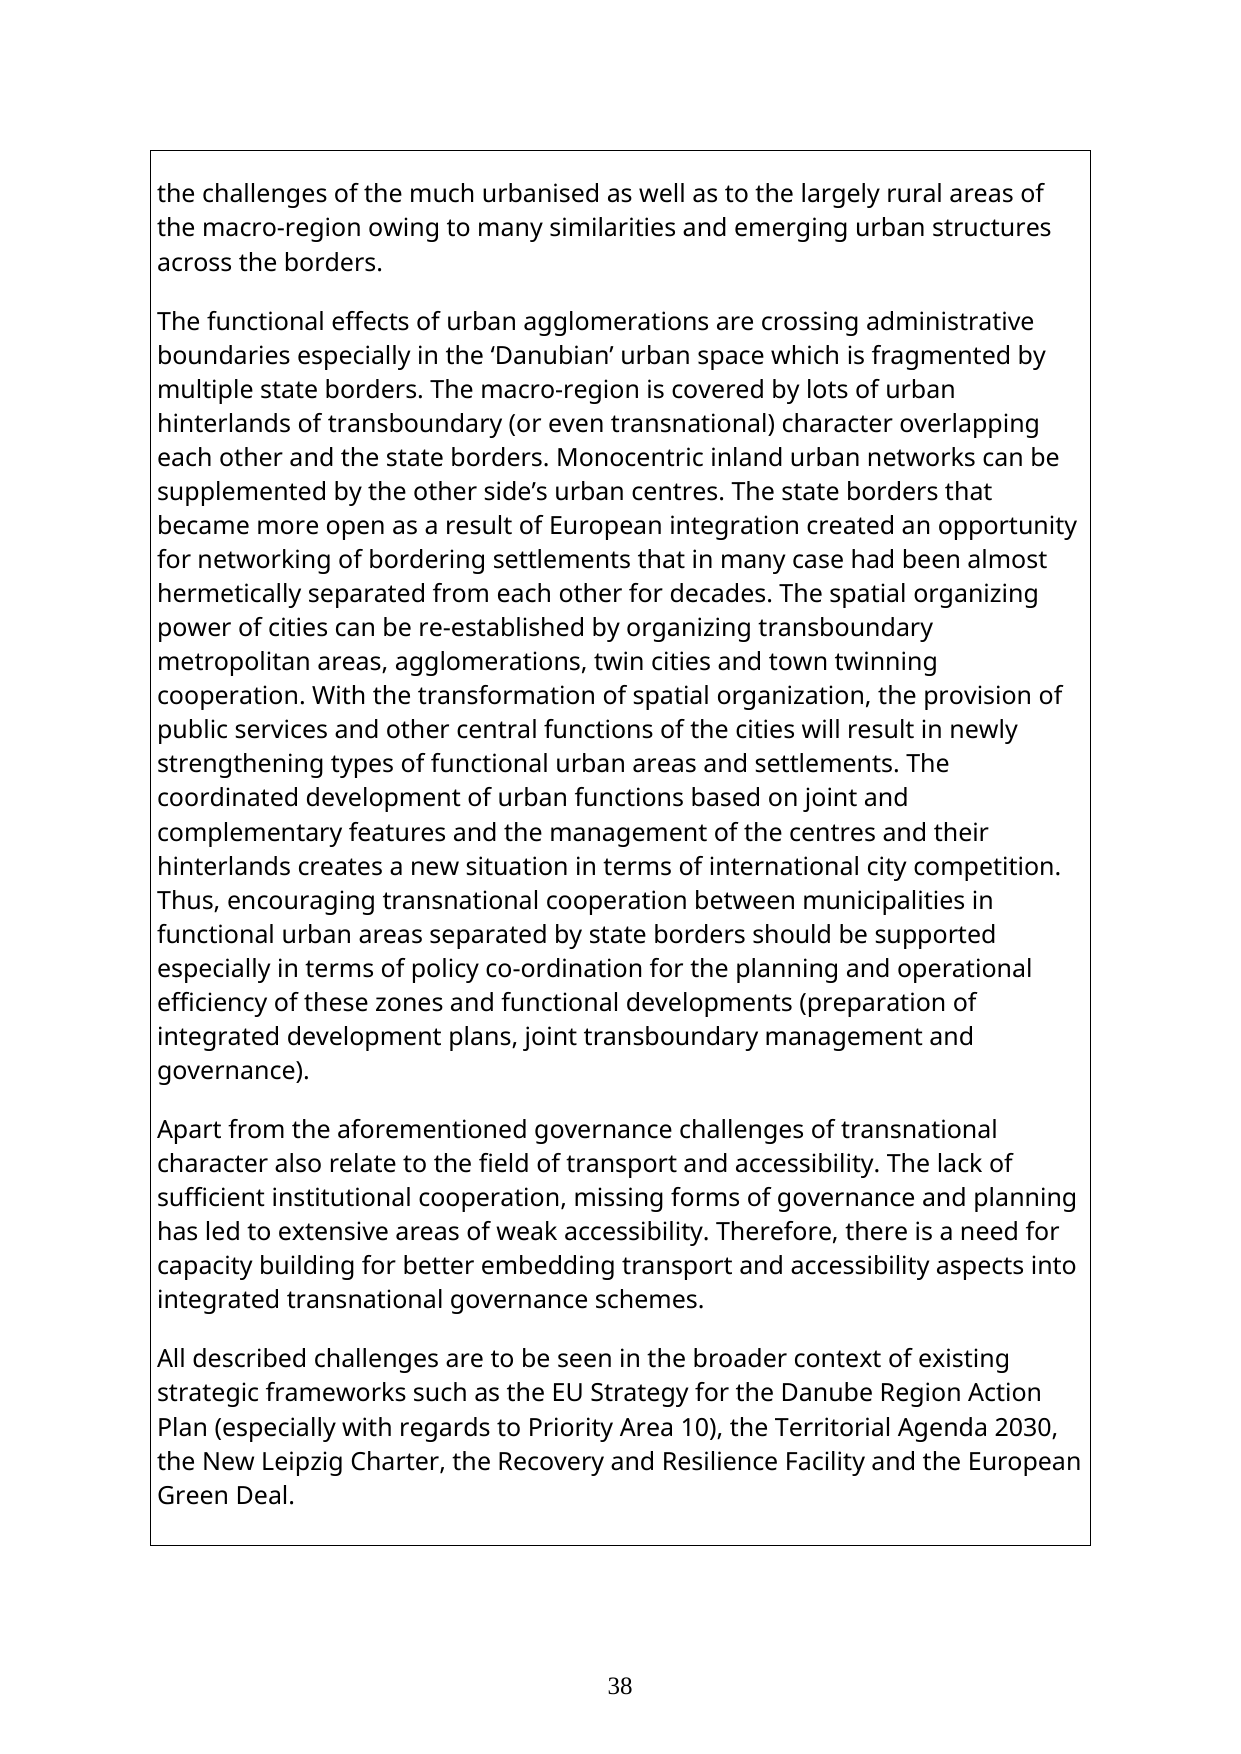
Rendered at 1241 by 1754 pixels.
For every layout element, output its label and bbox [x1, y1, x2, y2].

table_header [151, 151, 1090, 1545]
